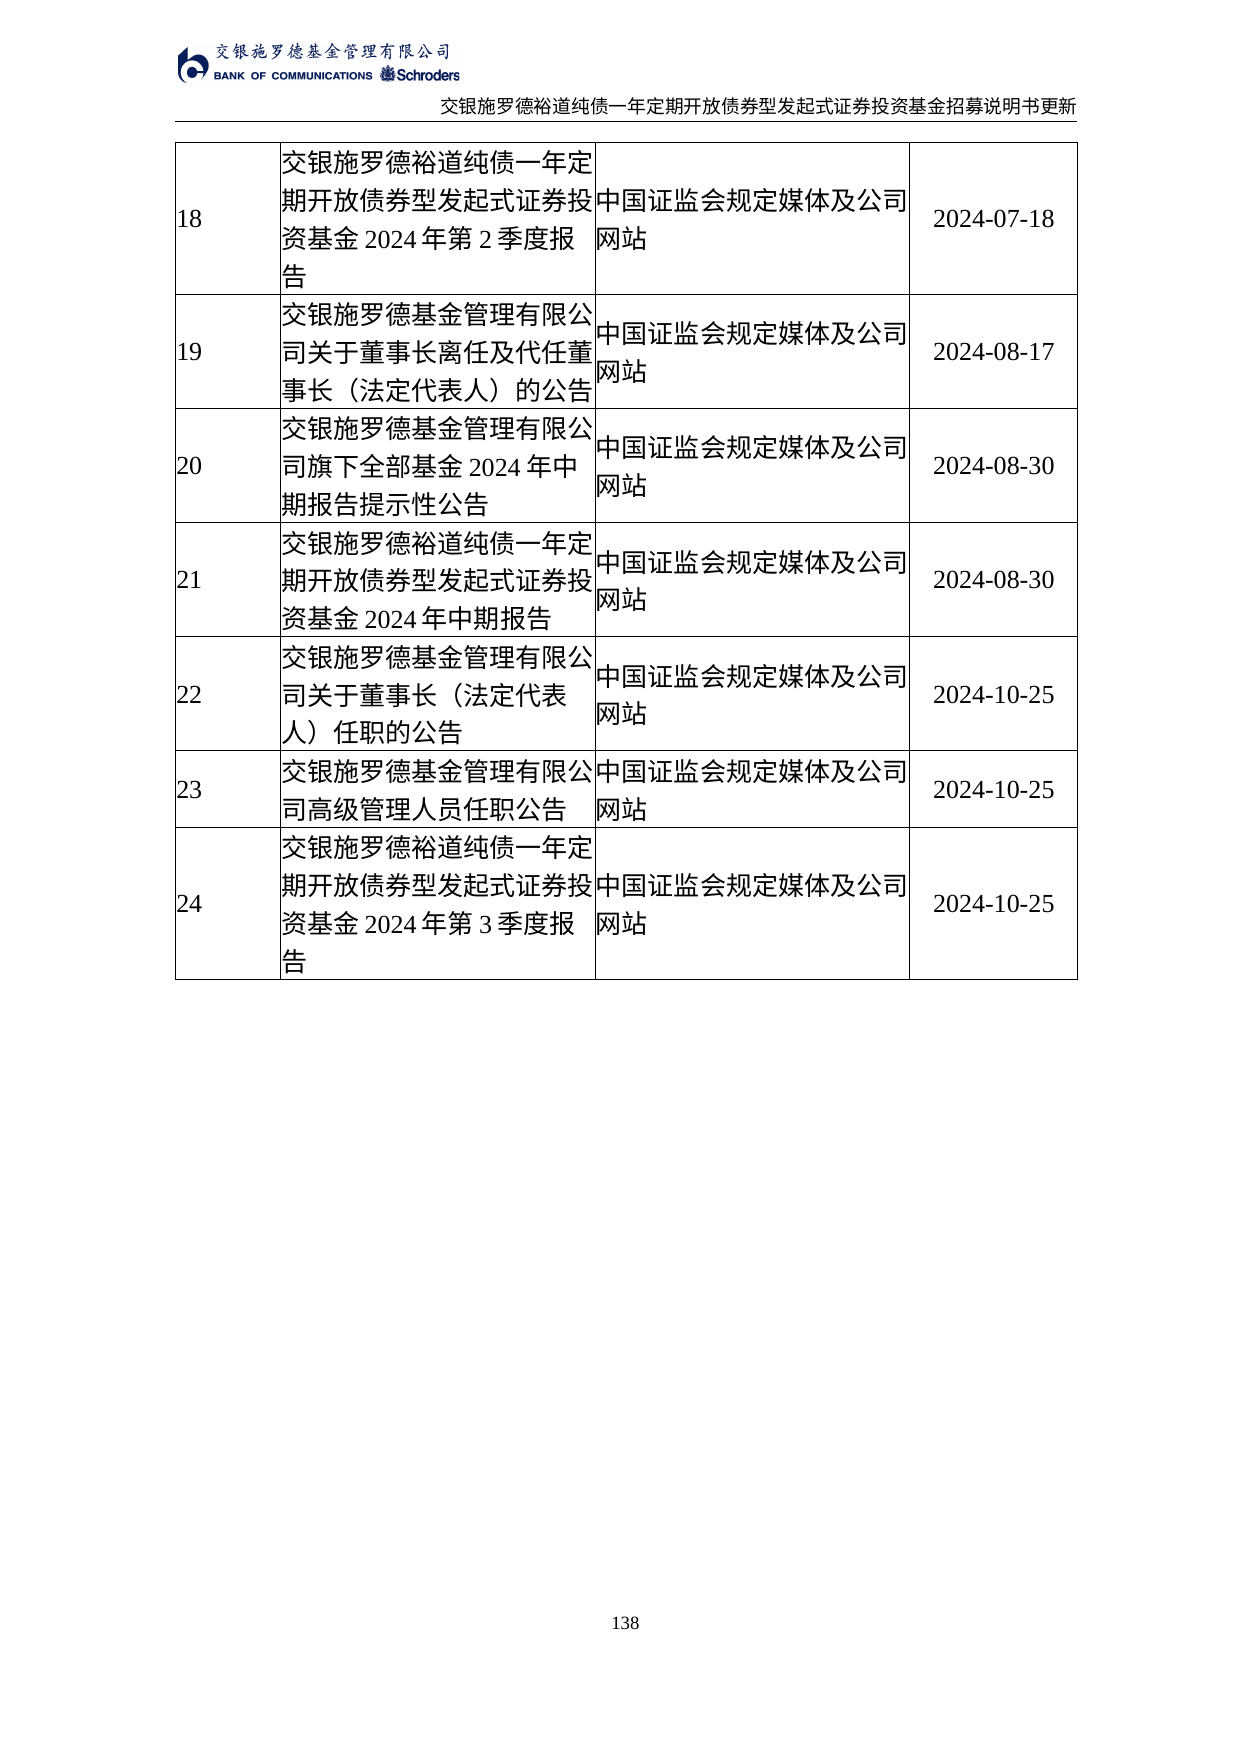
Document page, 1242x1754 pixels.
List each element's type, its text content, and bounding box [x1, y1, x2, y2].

picture [178, 43, 460, 83]
table_cell 交银施罗德裕道纯债一年定期开放债券型发起式证券投资基金2024年中期报告 [281, 523, 595, 636]
table_cell 23 [176, 751, 280, 827]
table_cell 交银施罗德基金管理有限公司高级管理人员任职公告 [281, 751, 595, 827]
table_cell 交银施罗德裕道纯债一年定期开放债券型发起式证券投资基金2024年第2季度报告 [281, 143, 595, 293]
table_cell 22 [176, 637, 280, 750]
table_cell 20 [176, 409, 280, 522]
table_cell 2024-08-17 [910, 295, 1077, 408]
table_cell 2024-07-18 [910, 143, 1077, 293]
table_cell 中国证监会规定媒体及公司网站 [596, 637, 909, 750]
table_cell 21 [176, 523, 280, 636]
table_cell 交银施罗德基金管理有限公司旗下全部基金2024年中期报告提示性公告 [281, 409, 595, 522]
table_cell 中国证监会规定媒体及公司网站 [596, 409, 909, 522]
table_cell 18 [176, 143, 280, 293]
table_cell 2024-10-25 [910, 828, 1077, 978]
table_cell 2024-10-25 [910, 751, 1077, 827]
table_cell 19 [176, 295, 280, 408]
table_cell 中国证监会规定媒体及公司网站 [596, 751, 909, 827]
table_cell 中国证监会规定媒体及公司网站 [596, 828, 909, 978]
table_cell 2024-08-30 [910, 409, 1077, 522]
table_cell 24 [176, 828, 280, 978]
table_cell 2024-10-25 [910, 637, 1077, 750]
table_cell 交银施罗德基金管理有限公司关于董事长（法定代表人）任职的公告 [281, 637, 595, 750]
table_cell 中国证监会规定媒体及公司网站 [596, 523, 909, 636]
table_cell 交银施罗德基金管理有限公司关于董事长离任及代任董事长（法定代表人）的公告 [281, 295, 595, 408]
table_cell 交银施罗德裕道纯债一年定期开放债券型发起式证券投资基金2024年第3季度报告 [281, 828, 595, 978]
table_cell 中国证监会规定媒体及公司网站 [596, 295, 909, 408]
table_cell 2024-08-30 [910, 523, 1077, 636]
table_cell 中国证监会规定媒体及公司网站 [596, 143, 909, 293]
